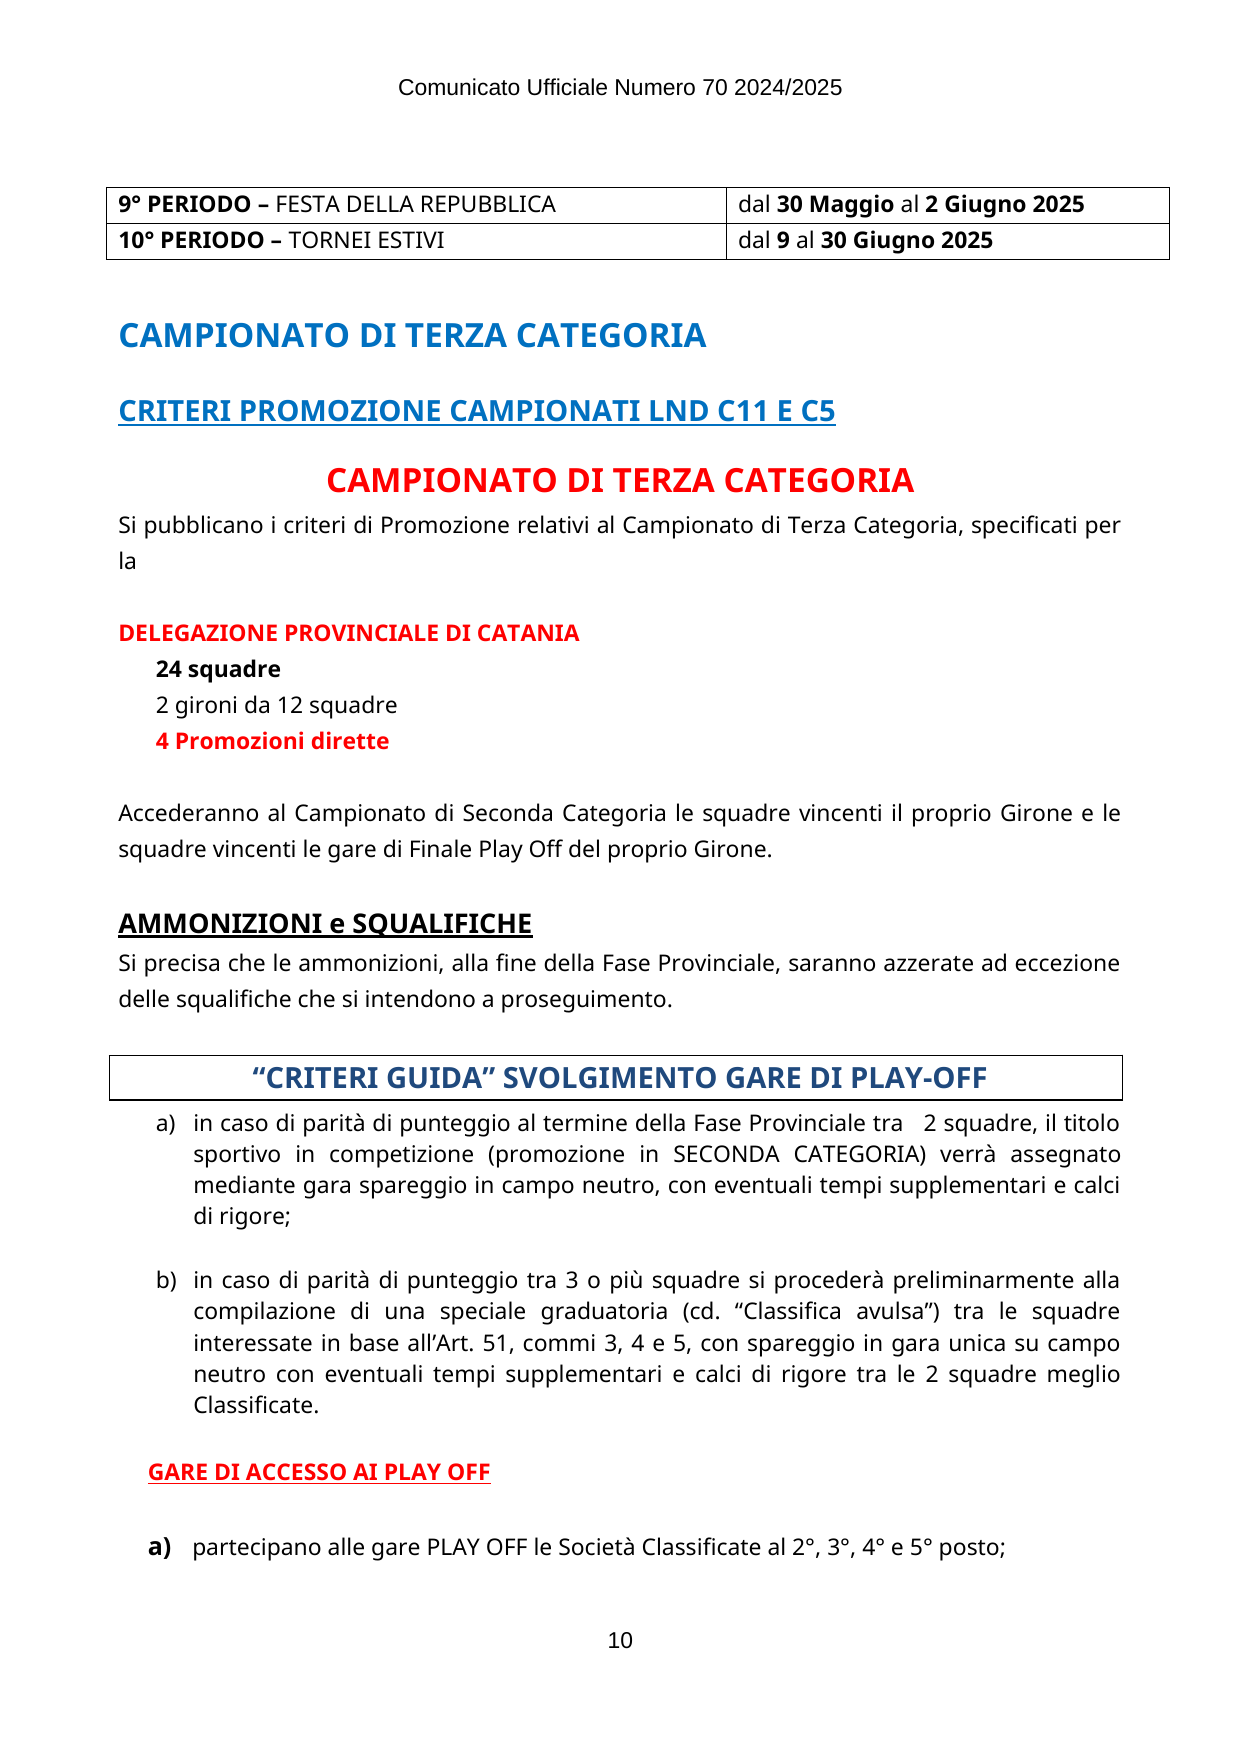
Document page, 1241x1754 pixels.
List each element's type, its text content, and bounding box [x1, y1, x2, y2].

text “CRITERI GUIDA” SVOLGIMENTO GARE DI PLAY-OFF [110, 1056, 1122, 1099]
text 4 Promozioni dirette [118, 725, 1122, 756]
text AMMONIZIONI e SQUALIFICHE [118, 904, 1122, 941]
text 2 gironi da 12 squadre [118, 689, 1122, 720]
table_header dal 30 Maggio al 2 Giugno 2025 [727, 188, 1169, 223]
text Si pubblicano i criteri di Promozione relativi al Campionato di Terza Categoria, specificati per la [118, 509, 1122, 576]
text CRITERI PROMOZIONE CAMPIONATI LND C11 E C5 [118, 390, 1122, 430]
text CAMPIONATO DI TERZA CATEGORIA [118, 312, 1122, 358]
list partecipano alle gare PLAY OFF le Società Classificate al 2°, 3°, 4° e 5° posto; [148, 1528, 1122, 1562]
text CAMPIONATO DI TERZA CATEGORIA [118, 457, 1122, 502]
table_cell dal 9 al 30 Giugno 2025 [727, 224, 1169, 259]
table_header 9° PERIODO – FESTA DELLA REPUBBLICA [107, 188, 726, 223]
text DELEGAZIONE PROVINCIALE DI CATANIA [118, 617, 1122, 648]
text GARE DI ACCESSO AI PLAY OFF [118, 1456, 1122, 1487]
list in caso di parità di punteggio tra 3 o più squadre si procederà preliminarmente alla compilazione di una speciale graduatoria (cd. “Classifica avulsa”) tra le squadre interessate in base all’Art. 51, commi 3, 4 e 5, con spareggio in gara unica su campo neutro con eventuali tempi supplementari e calci di rigore tra le 2 squadre meglio Classificate. [156, 1264, 1122, 1420]
list in caso di parità di punteggio al termine della Fase Provinciale tra 2 squadre, il titolo sportivo in competizione (promozione in SECONDA CATEGORIA) verrà assegnato mediante gara spareggio in campo neutro, con eventuali tempi supplementari e calci di rigore; [156, 1106, 1122, 1231]
table_cell 10° PERIODO – TORNEI ESTIVI [107, 224, 726, 259]
text Si precisa che le ammonizioni, alla fine della Fase Provinciale, saranno azzerate ad eccezione delle squalifiche che si intendono a proseguimento. [118, 947, 1122, 1014]
list 24 squadre [118, 653, 1122, 684]
text Accederanno al Campionato di Seconda Categoria le squadre vincenti il proprio Girone e le squadre vincenti le gare di Finale Play Off del proprio Girone. [118, 797, 1122, 864]
